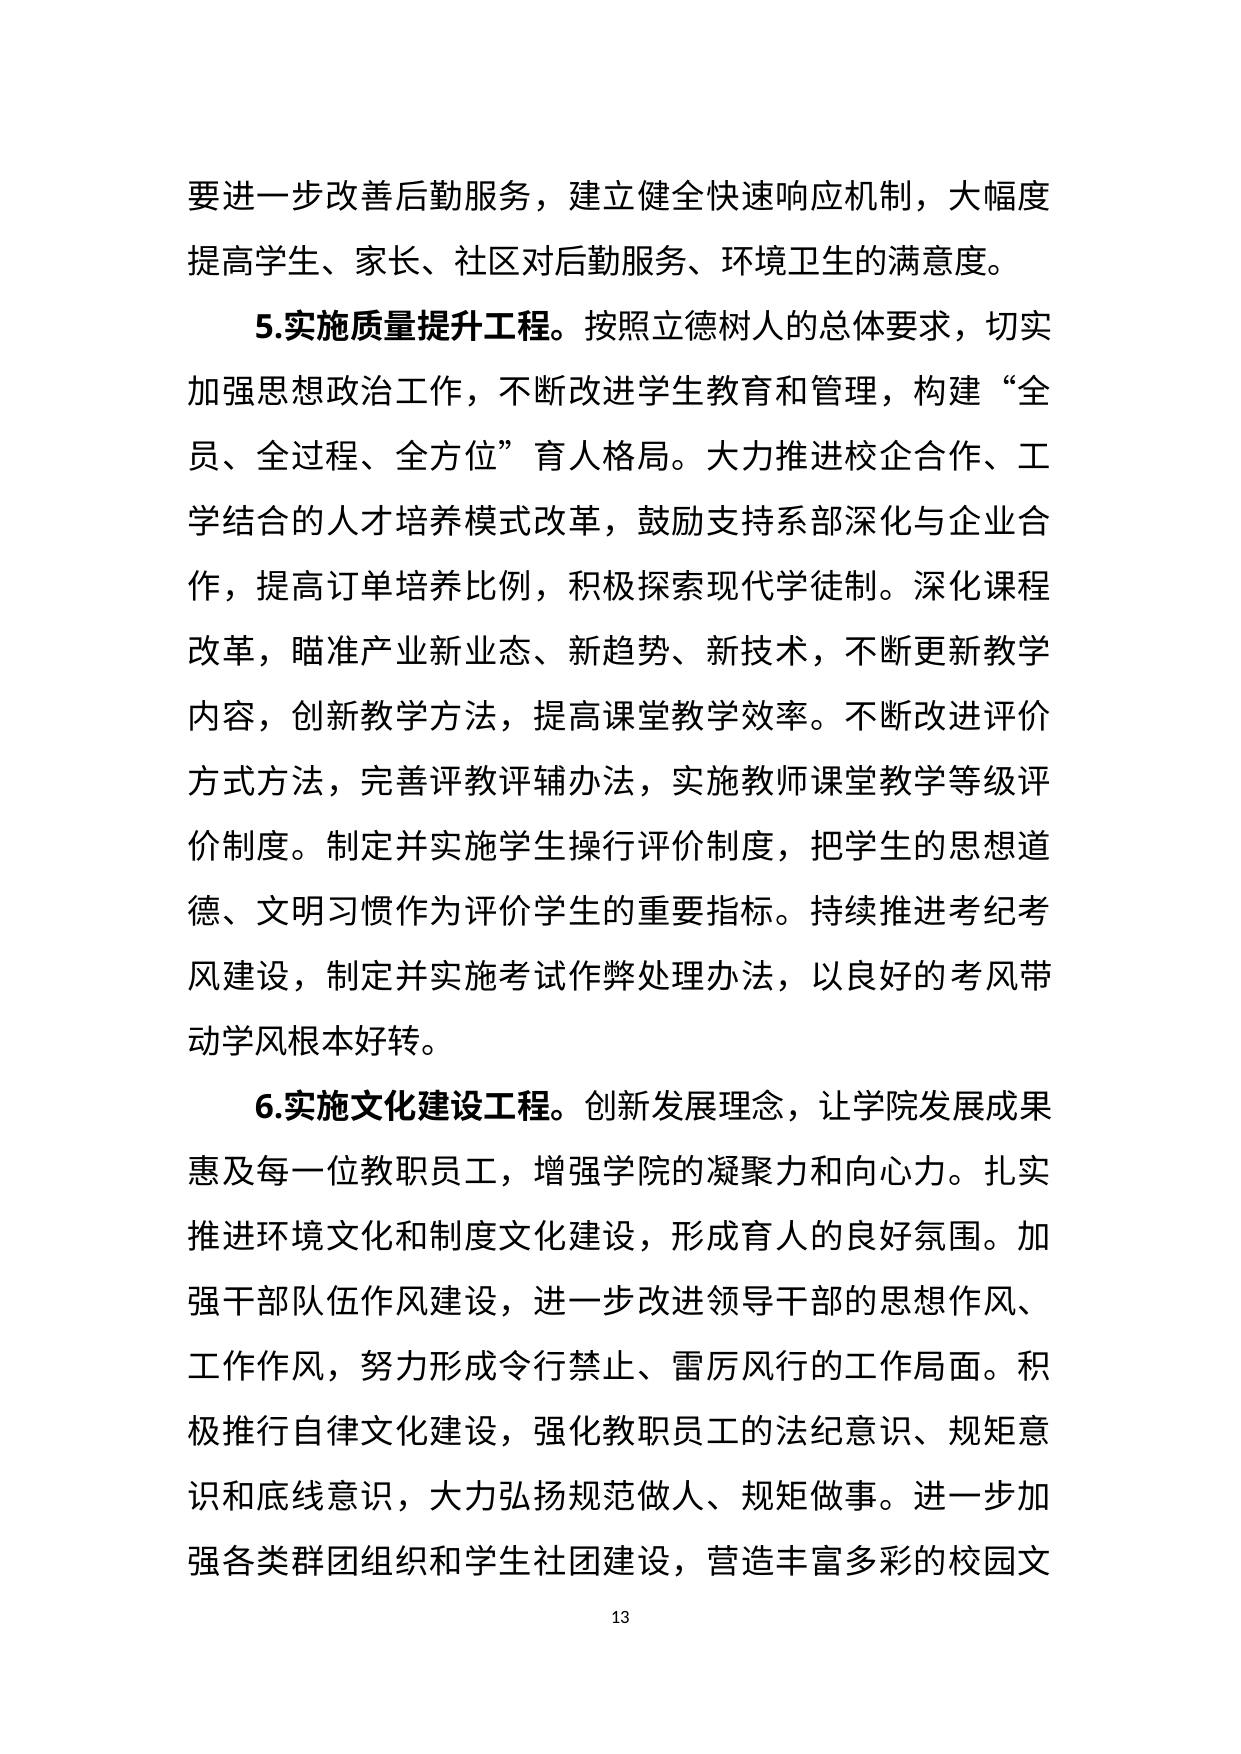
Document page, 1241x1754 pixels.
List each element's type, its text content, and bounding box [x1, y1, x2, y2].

text 5.实施质量提升工程。按照立德树人的总体要求，切实加强思想政治工作，不断改进学生教育和管理，构建“全员、全过程、全方位”育人格局。大力推进校企合作、工学结合的人才培养模式改革，鼓励支持系部深化与企业合作，提高订单培养比例，积极探索现代学徒制。深化课程改革，瞄准产业新业态、新趋势、新技术，不断更新教学内容，创新教学方法，提高课堂教学效率。不断改进评价方式方法，完善评教评辅办法，实施教师课堂教学等级评价制度。制定并实施学生操行评价制度，把学生的思想道德、文明习惯作为评价学生的重要指标。持续推进考纪考风建设，制定并实施考试作弊处理办法，以良好的考风带动学风根本好转。 [187, 292, 1053, 1072]
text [187, 1072, 1053, 1592]
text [187, 162, 1053, 292]
